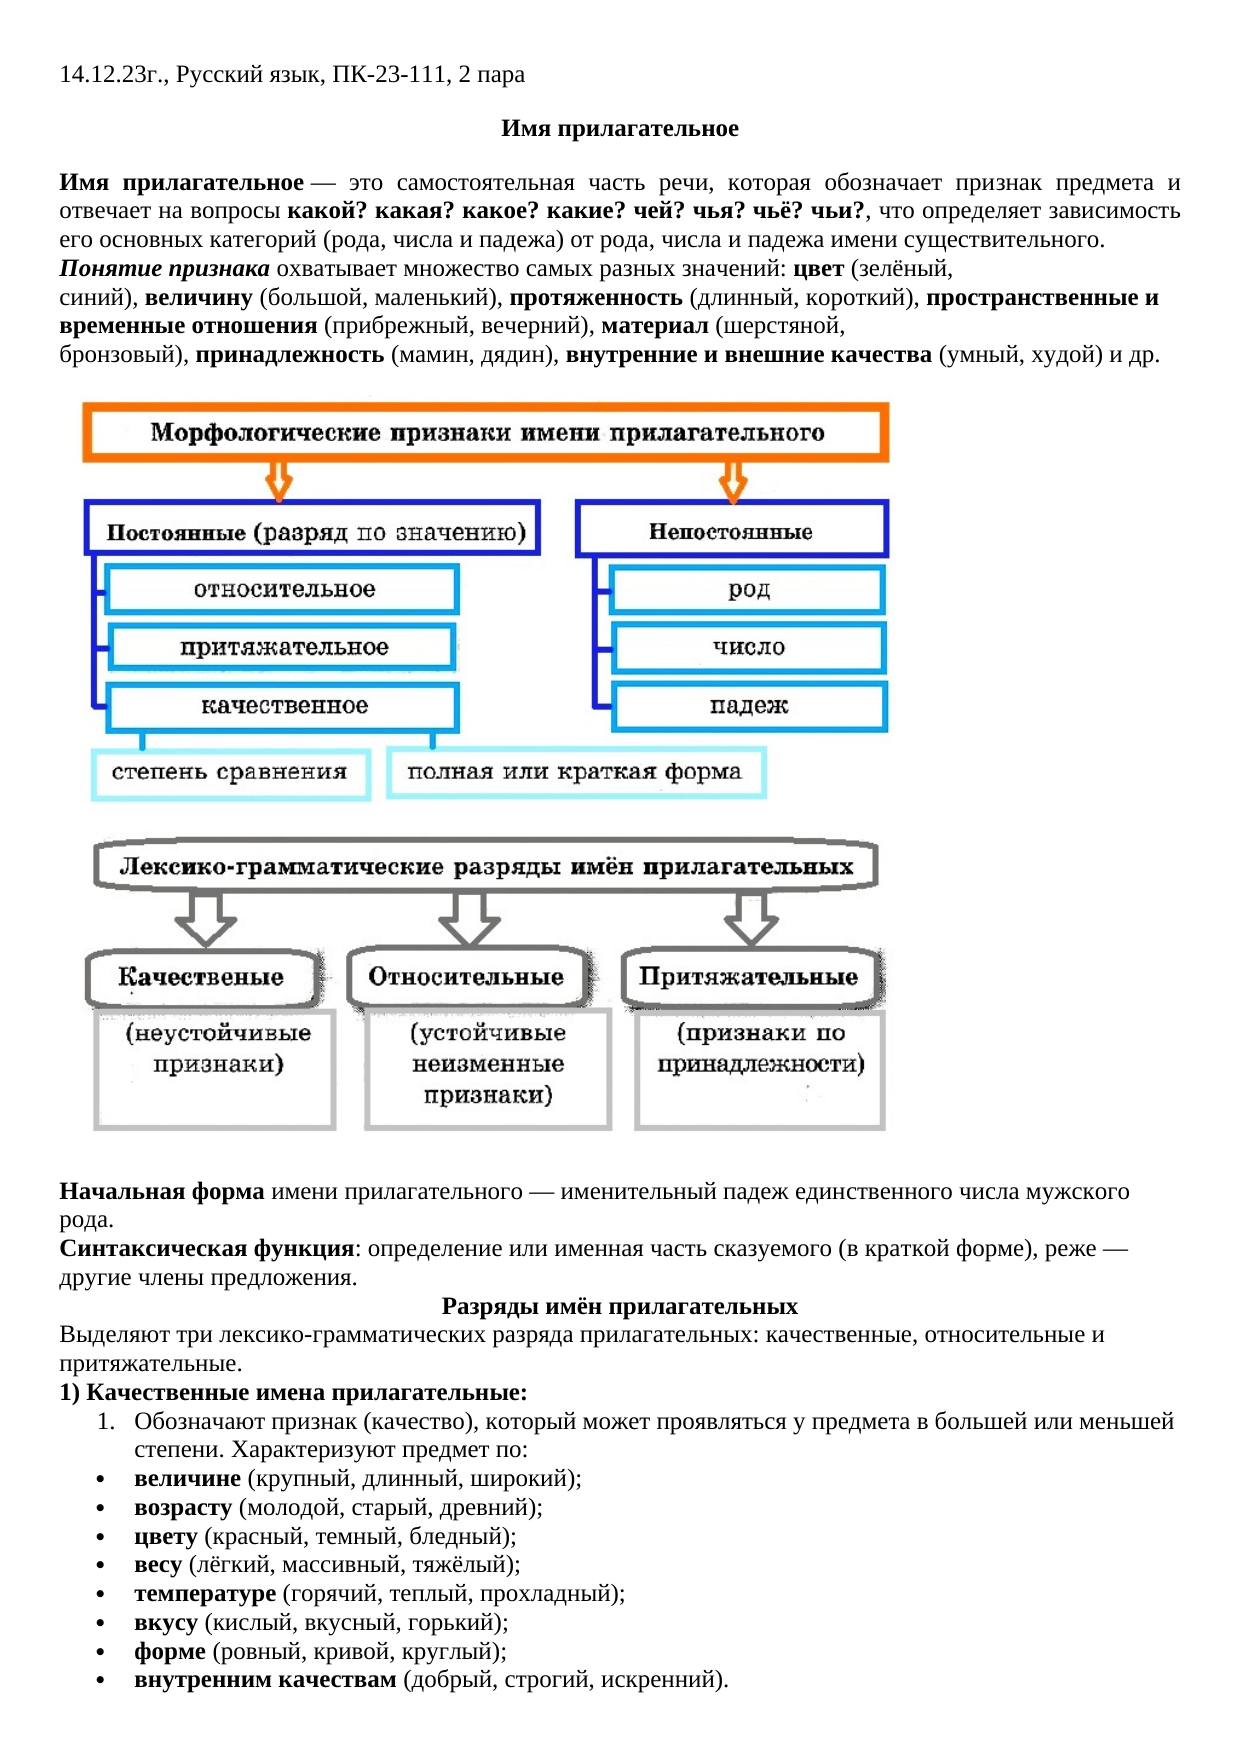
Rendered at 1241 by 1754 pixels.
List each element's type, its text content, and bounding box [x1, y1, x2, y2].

text Синтаксическая функция: определение или именная часть сказуемого (в краткой форме), реже — другие члены предложения. [59, 1233, 1181, 1291]
text Имя прилагательное [59, 113, 1181, 142]
list величине (крупный, длинный, широкий); [97, 1463, 1181, 1492]
list температуре (горячий, теплый, прохладный); [97, 1578, 1181, 1607]
text Имя прилагательное — это самостоятельная часть речи, которая обозначает признак предмета и отвечает на вопросы какой? какая? какое? какие? чей? чья? чьё? чьи?, что определяет зависимость его основных категорий (рода, числа и падежа) от рода, числа и падежа имени существительного. [59, 167, 1181, 253]
list весу (лёгкий, массивный, тяжёлый); [97, 1549, 1181, 1578]
list форме (ровный, кривой, круглый); [97, 1636, 1181, 1664]
list вкусу (кислый, вкусный, горький); [97, 1607, 1181, 1636]
text 14.12.23г., Русский язык, ПК-23-111, 2 пара [59, 59, 1181, 88]
text Разряды имён прилагательных [59, 1291, 1181, 1319]
text Начальная форма имени прилагательного — именительный падеж единственного числа мужского рода. [59, 1176, 1181, 1233]
text 1) Качественные имена прилагательные: [59, 1377, 1181, 1406]
list возрасту (молодой, старый, древний); [97, 1492, 1181, 1521]
list Обозначают признак (качество), который может проявляться у предмета в большей или меньшей степени. Характеризуют предмет по: [97, 1406, 1181, 1463]
text Выделяют три лексико-грамматических разряда прилагательных: качественные, относительные и притяжательные. [59, 1319, 1181, 1377]
list внутренним качествам (добрый, строгий, искренний). [97, 1664, 1181, 1693]
picture [62, 395, 921, 1142]
list цвету (красный, темный, бледный); [97, 1521, 1181, 1549]
text Понятие признака охватывает множество самых разных значений: цвет (зелёный, синий), величину (большой, маленький), протяженность (длинный, короткий), пространственные и временные отношения (прибрежный, вечерний), материал (шерстяной, бронзовый), принадлежность (мамин, дядин), внутренние и внешние качества (умный, худой) и др. [59, 253, 1181, 368]
